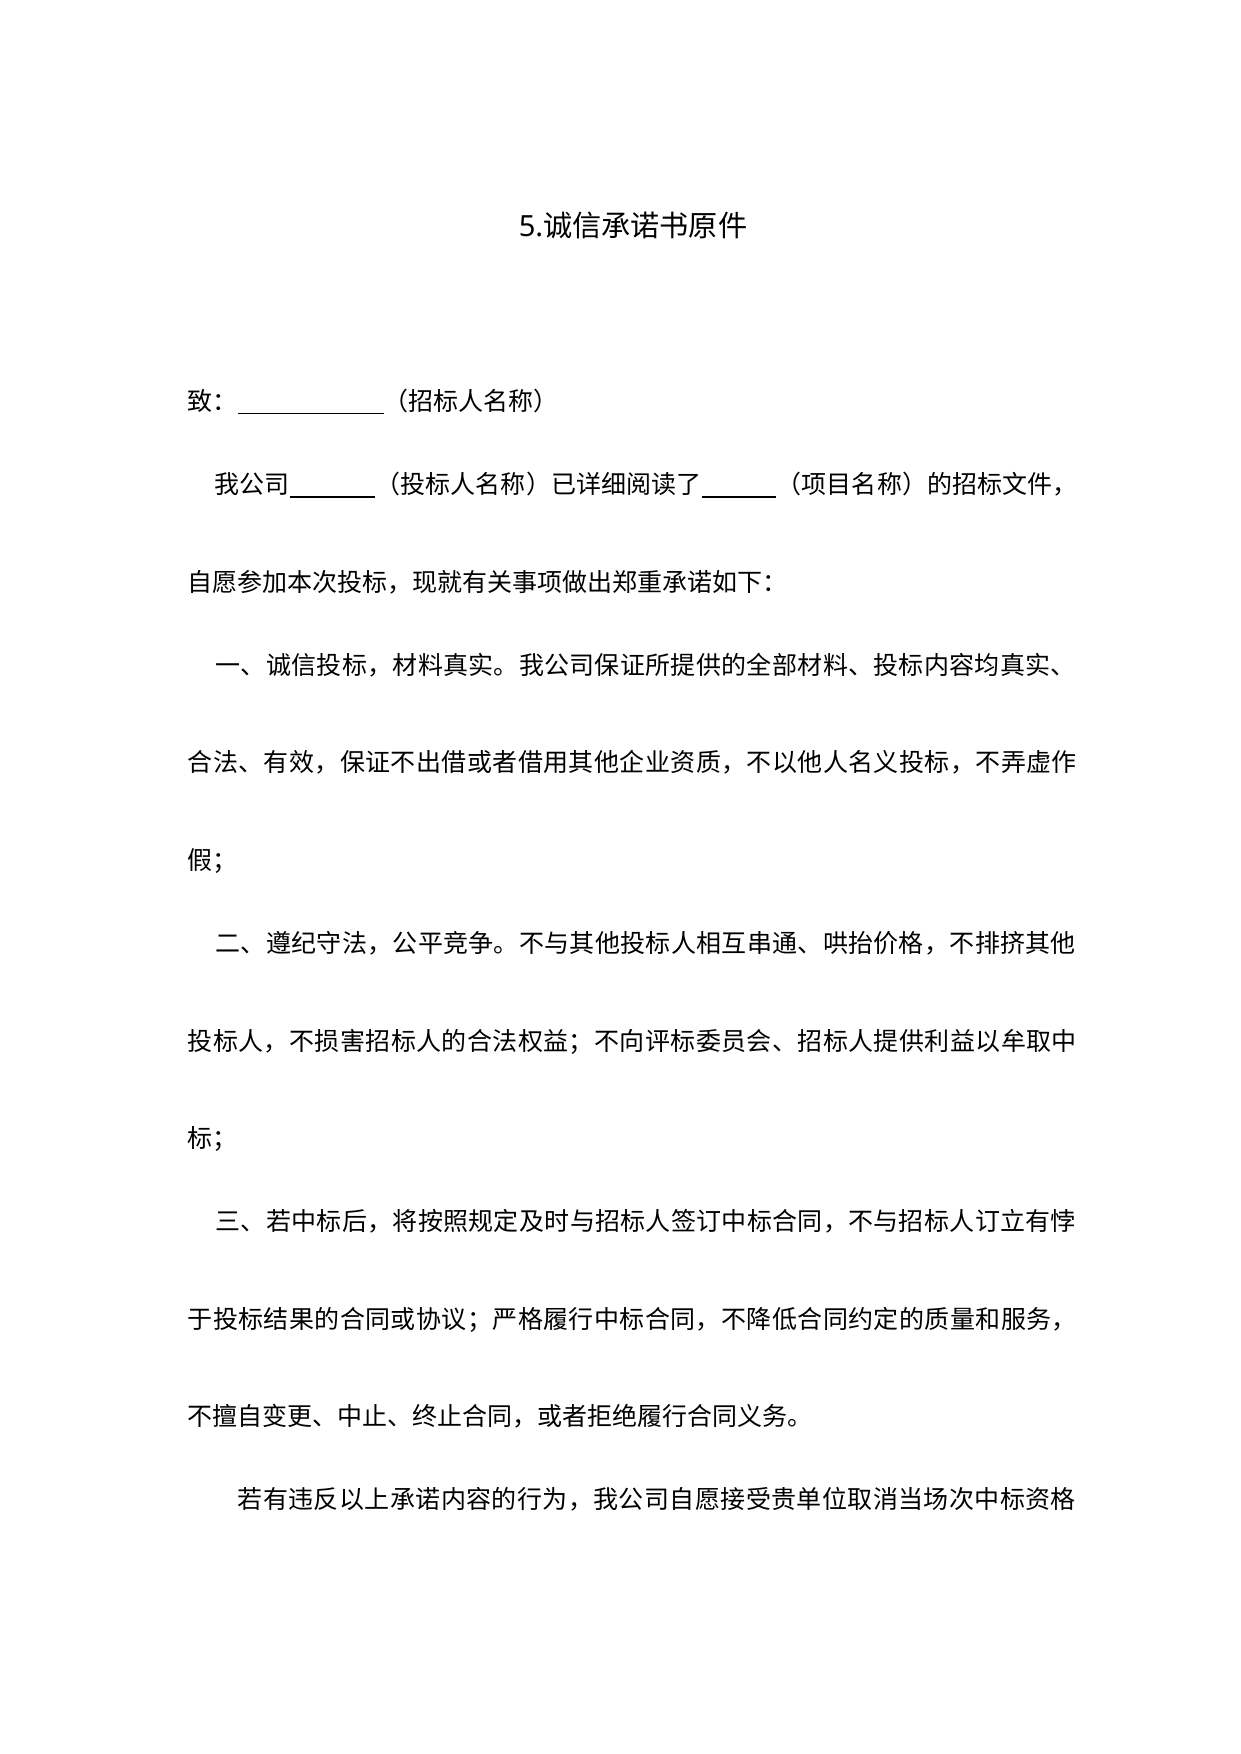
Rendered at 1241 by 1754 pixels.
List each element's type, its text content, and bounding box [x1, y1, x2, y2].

text 二、遵纪守法，公平竞争。不与其他投标人相互串通、哄抬价格，不排挤其他投标人，不损害招标人的合法权益；不向评标委员会、招标人提供利益以牟取中标； [187, 909, 1078, 1169]
text 我公司 （投标人名称）已详细阅读了 （项目名称）的招标文件，自愿参加本次投标，现就有关事项做出郑重承诺如下： [187, 450, 1078, 613]
text 一、诚信投标，材料真实。我公司保证所提供的全部材料、投标内容均真实、合法、有效，保证不出借或者借用其他企业资质，不以他人名义投标，不弄虚作假； [187, 631, 1078, 891]
text 致： （招标人名称） [187, 367, 1078, 432]
text 5.诚信承诺书原件 [187, 191, 1078, 256]
text 三、若中标后，将按照规定及时与招标人签订中标合同，不与招标人订立有悖于投标结果的合同或协议；严格履行中标合同，不降低合同约定的质量和服务，不擅自变更、中止、终止合同，或者拒绝履行合同义务。 [187, 1187, 1078, 1447]
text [187, 1465, 1078, 1530]
